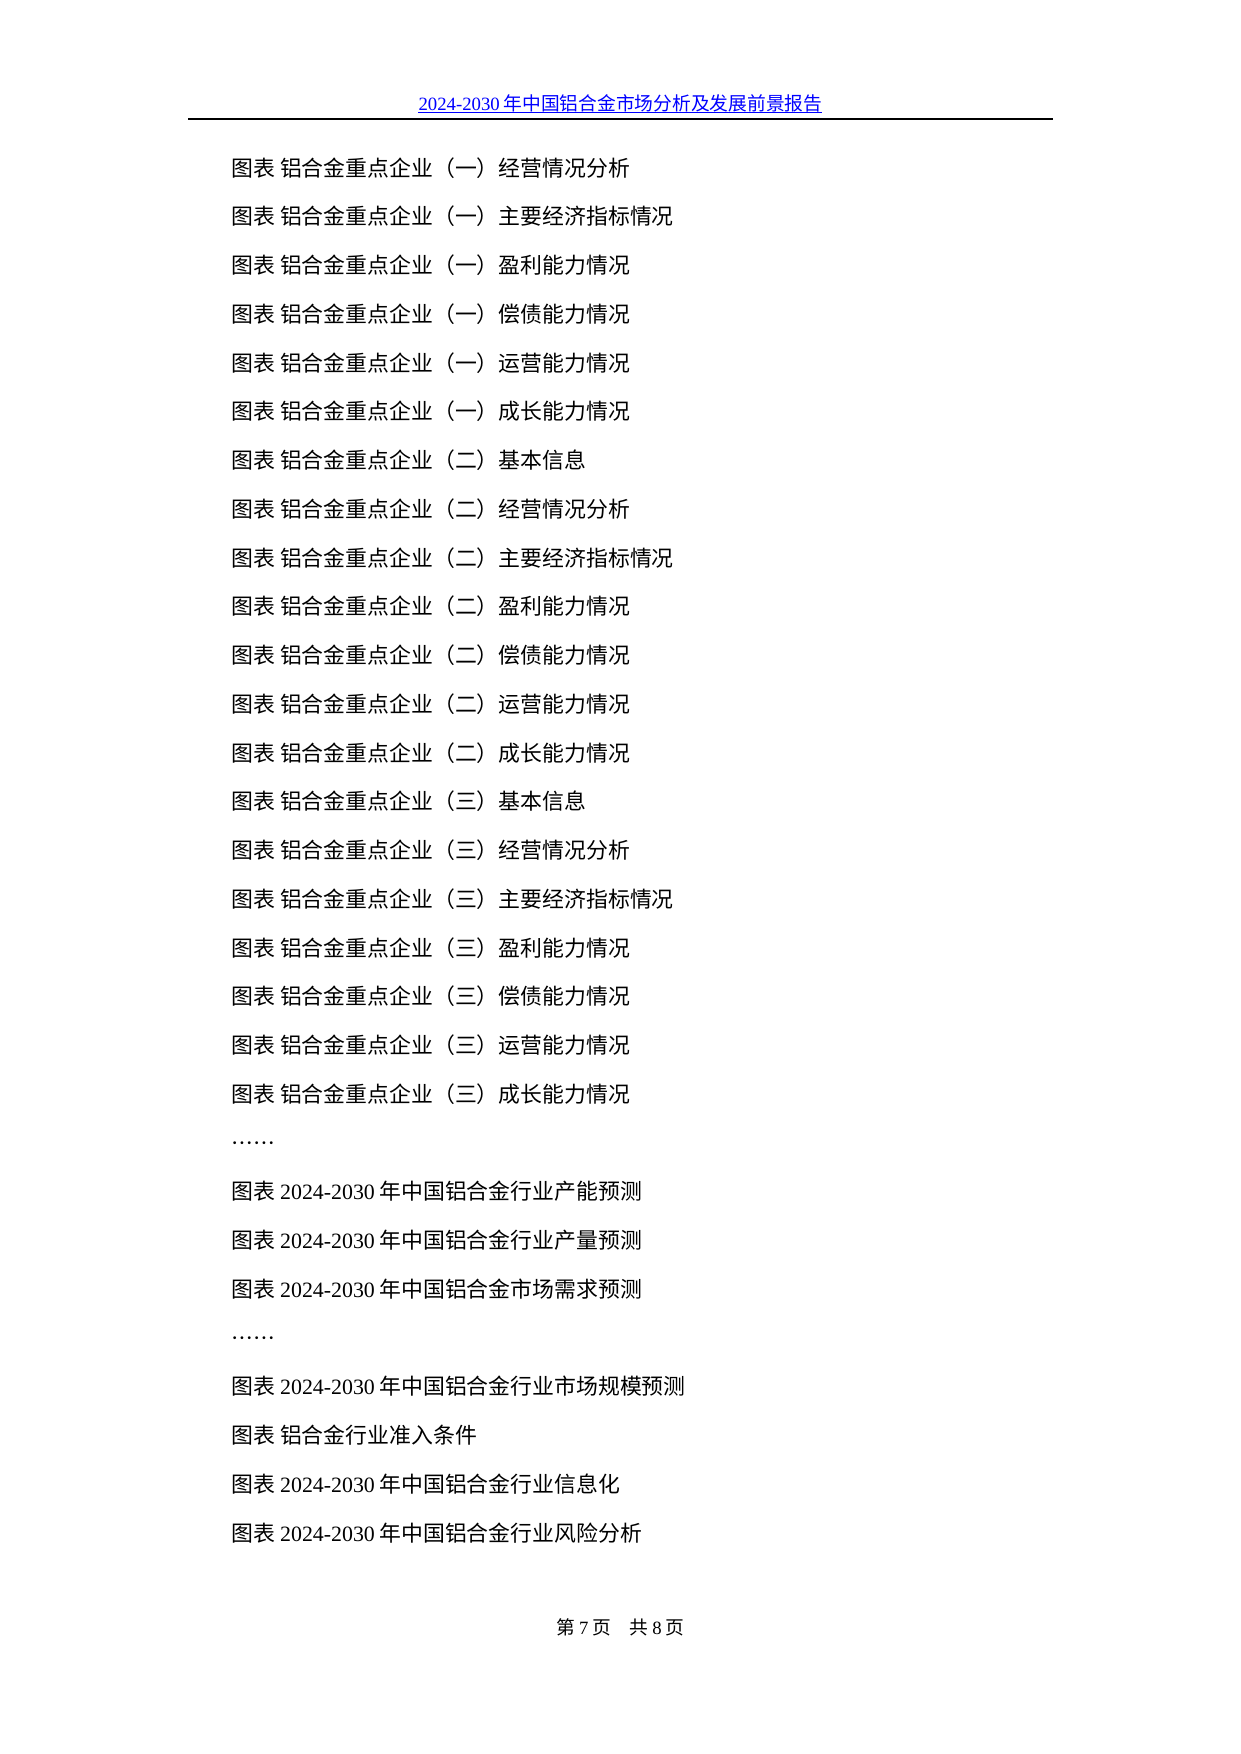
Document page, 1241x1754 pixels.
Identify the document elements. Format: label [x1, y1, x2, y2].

text [187, 150, 1053, 1548]
